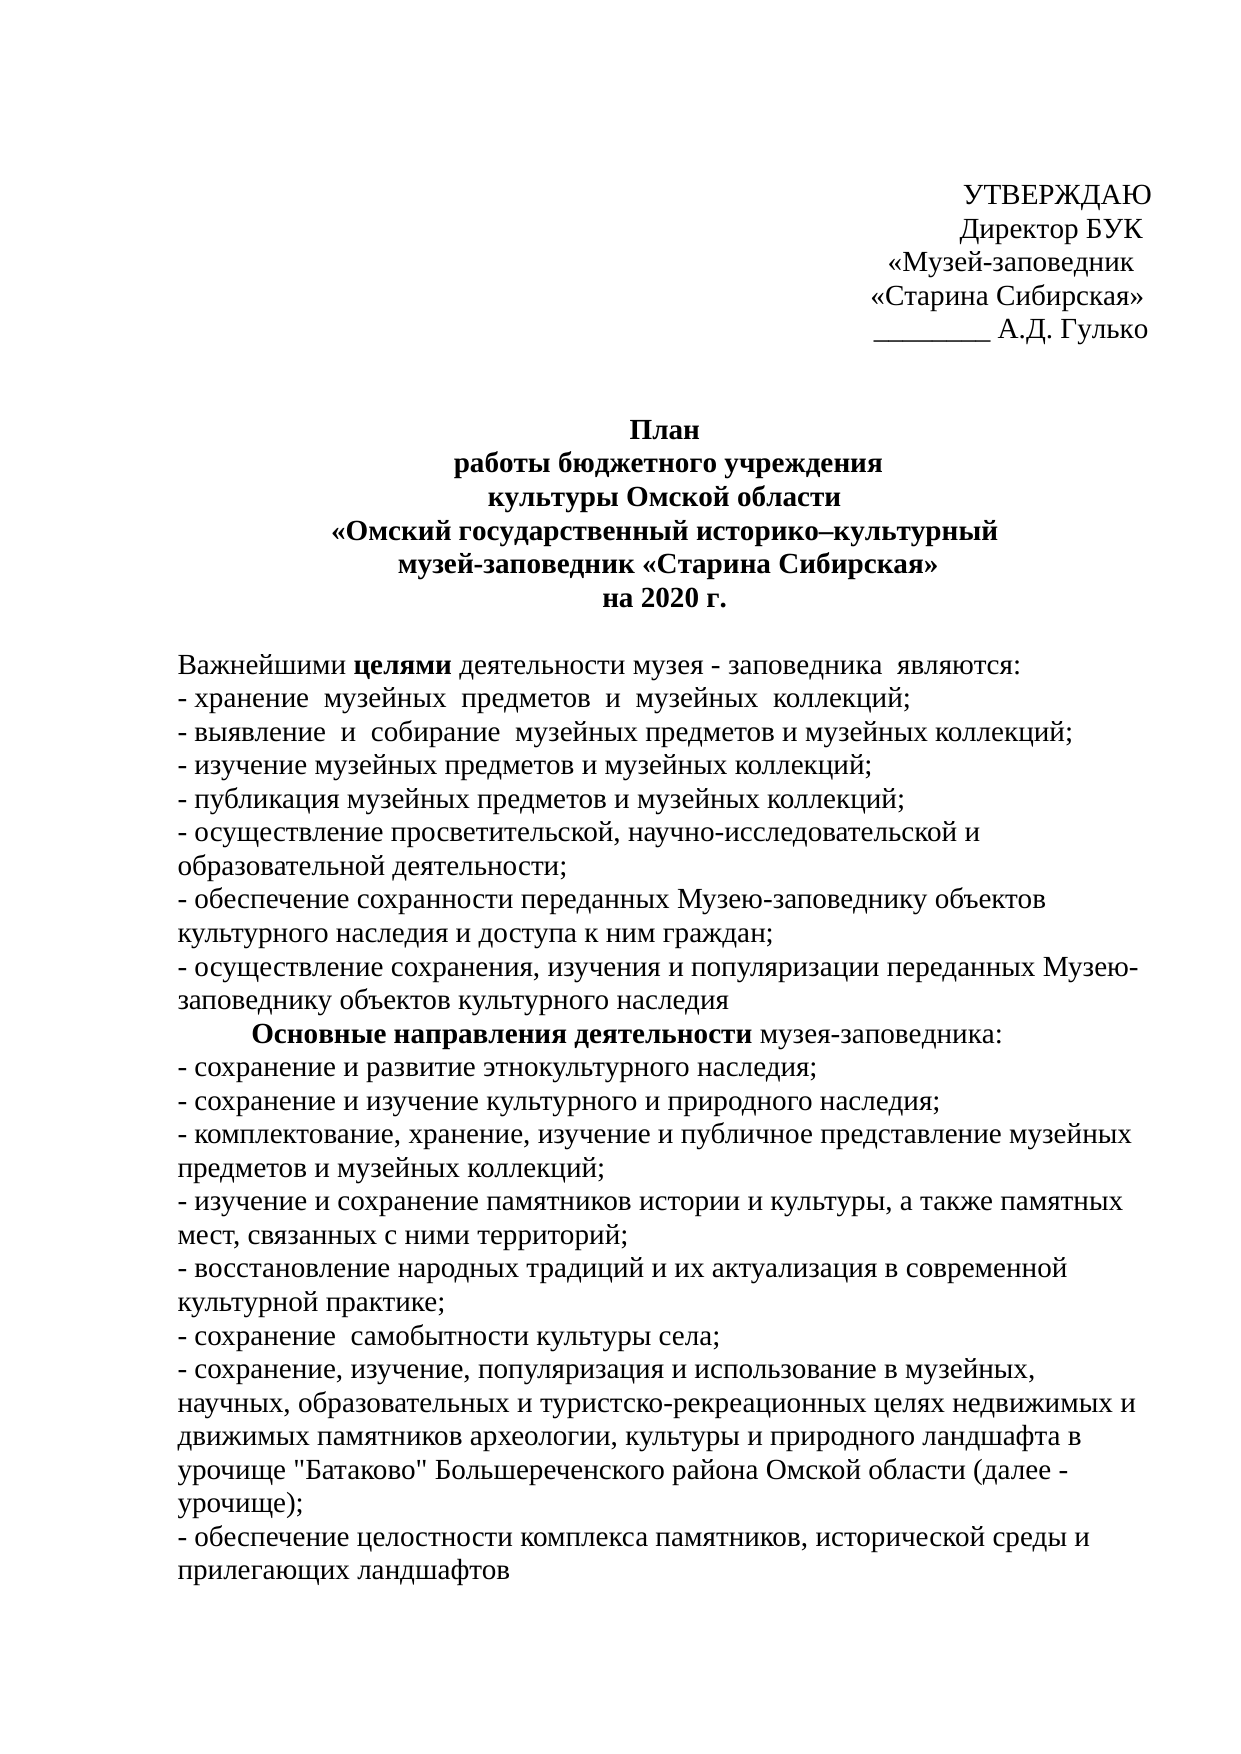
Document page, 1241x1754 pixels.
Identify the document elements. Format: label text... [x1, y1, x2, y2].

text прилегающих ландшафтов [177, 1552, 1152, 1586]
text - сохранение и развитие этнокультурного наследия; - сохранение и изучение культурного и природного наследия; - комплектование, хранение, изучение и публичное представление музейных предметов и музейных коллекций; - изучение и сохранение памятников истории и культуры, а также памятных мест, связанных с ними территорий; - восстановление народных традиций и их актуализация в современной культурной практике; - сохранение самобытности культуры села; - сохранение, изучение, популяризация и использование в музейных, научных, образовательных и туристско-рекреационных целях недвижимых и движимых памятников археологии, культуры и природного ландшафта в урочище "Батаково" Большереченского района Омской области (далее -урочище); - обеспечение целостности комплекса памятников, исторической среды и [177, 1049, 1152, 1552]
text УТВЕРЖДАЮ [177, 177, 1152, 211]
text Важнейшими целями деятельности музея - заповедника являются: [177, 647, 1152, 680]
text - хранение музейных предметов и музейных коллекций; - выявление и собирание музейных предметов и музейных коллекций; - изучение музейных предметов и музейных коллекций; - публикация музейных предметов и музейных коллекций; - осуществление просветительской, научно-исследовательской и образовательной деятельности; - обеспечение сохранности переданных Музею-заповеднику объектов культурного наследия и доступа к ним граждан; - осуществление сохранения, изучения и популяризации переданных Музею-заповеднику объектов культурного наследия Основные направления деятельности музея-заповедника: [177, 680, 1152, 1049]
text музей-заповедник «Старина Сибирская» [177, 546, 1152, 580]
text на 2020 г. [177, 580, 1152, 613]
text ________ А.Д. Гулько [177, 311, 1152, 345]
text Директор БУК [177, 211, 1152, 244]
text «Омский государственный историко–культурный [177, 513, 1152, 546]
text «Старина Сибирская» [177, 278, 1152, 311]
text культуры Омской области [177, 479, 1152, 513]
text «Музей-заповедник [177, 244, 1152, 278]
text работы бюджетного учреждения [177, 446, 1152, 479]
text План [177, 412, 1152, 446]
